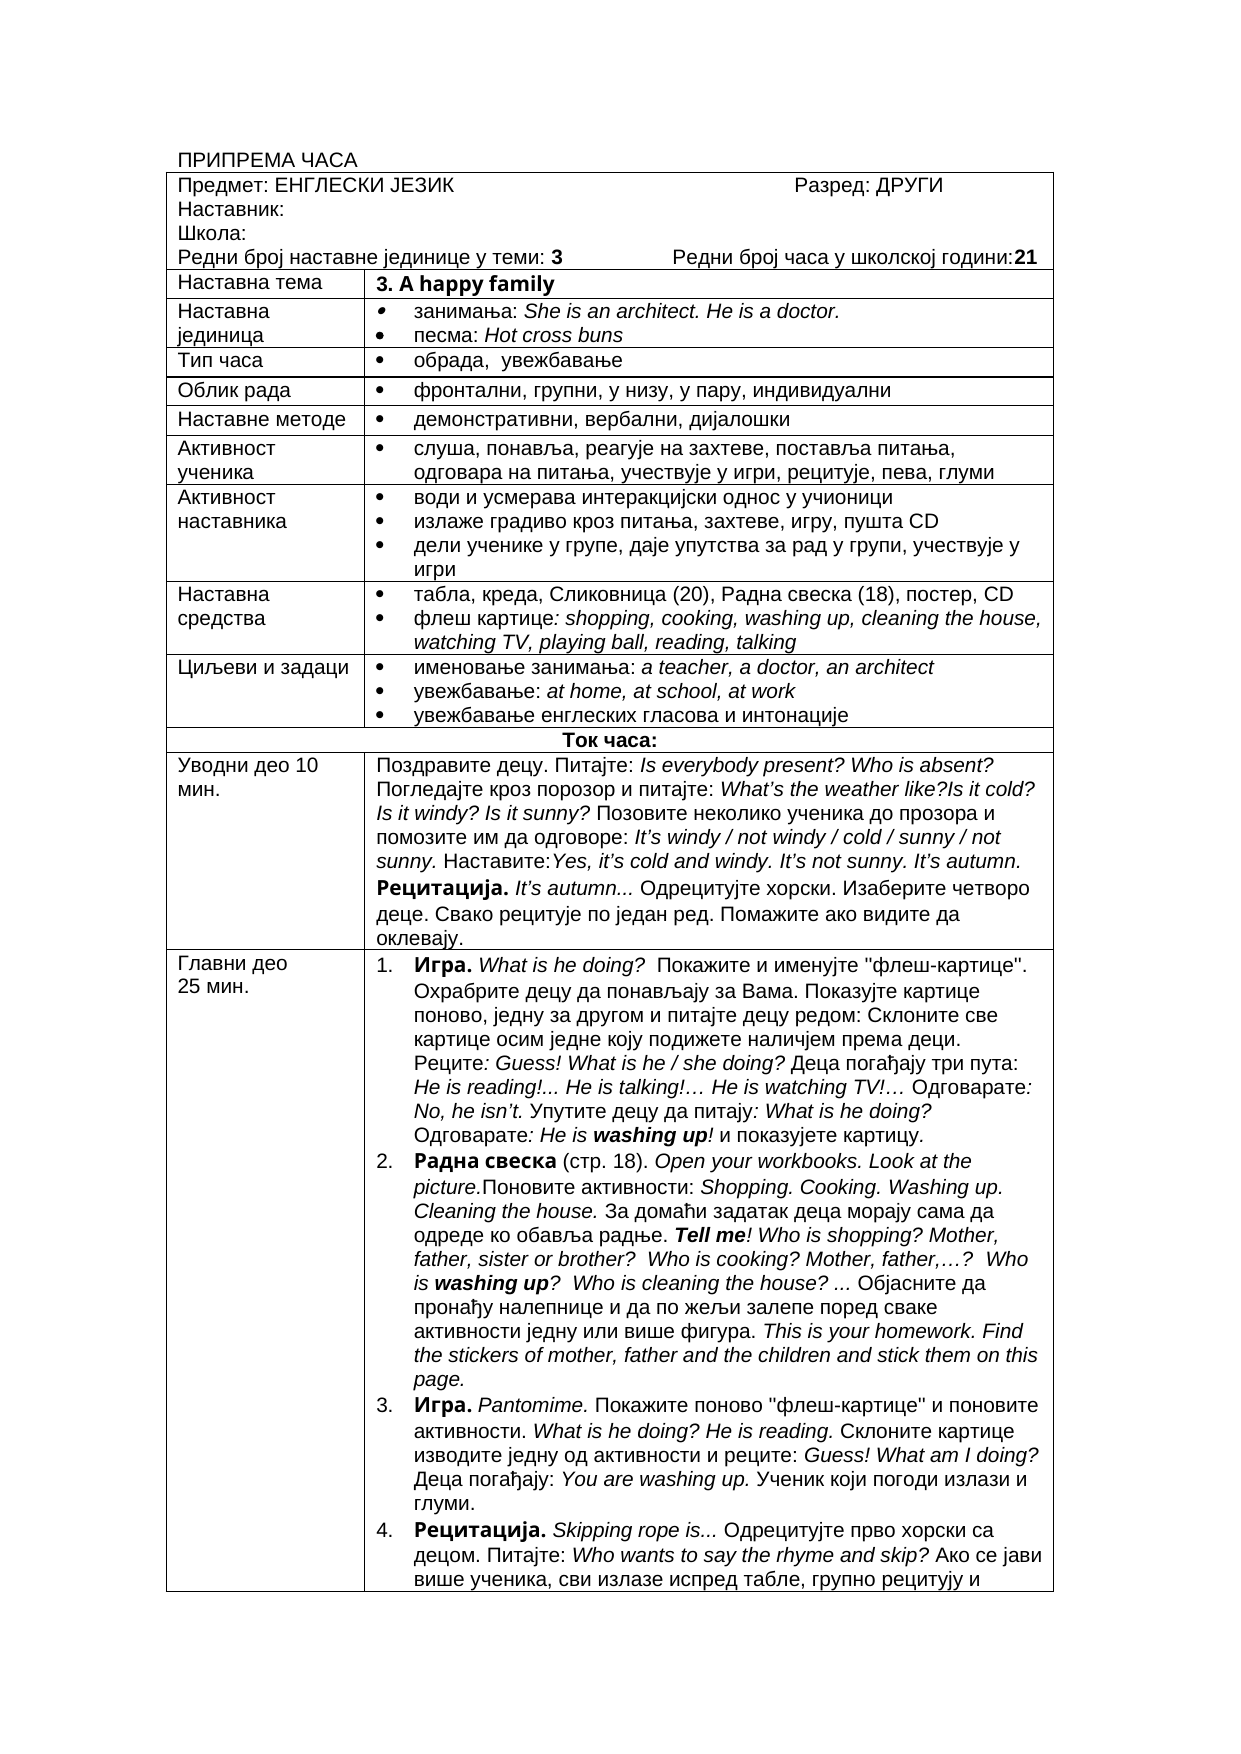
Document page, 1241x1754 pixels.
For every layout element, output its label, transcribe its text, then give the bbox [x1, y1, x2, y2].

text ПРИПРЕМА ЧАСА [177, 148, 1122, 172]
table_cell Циљеви и задаци [167, 655, 364, 727]
table_cell Тип часа [167, 348, 364, 376]
table_cell Активност ученика [167, 436, 364, 483]
table_cell табла, креда, Сликовница (20), Радна свеска (18), постер, CD флеш картице: shopping, cooking, washing up, cleaning the house, watching TV, playing ball, reading, talking [365, 582, 1053, 654]
table_cell Активност наставника [167, 485, 364, 581]
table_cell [365, 950, 1053, 1591]
table_cell именовање занимања: a teacher, a doctor, an architect увежбавање: at home, at school, at work увежбавање енглеских гласова и интонације [365, 655, 1053, 727]
table_cell Наставна јединица [167, 299, 364, 347]
table_cell Пoздравите децу. Питајте: Is everybody present? Who is absent? Погледајте кроз порозор и питајте: What’s the weather like?Is it cold? Is it windy? Is it sunny? Позовите неколико ученика до прозора и помозите им да одговоре: It’s windy / not windy / cold / sunny / not sunny. Наставите:Yes, it’s cold and windy. It’s not sunny. It’s autumn. Рецитација. It’s autumn... Одрецитујте хорски. Изаберите четворо деце. Свако рецитује по један ред. Помажите ако видите да оклевају. [365, 753, 1053, 949]
table_cell Наставне методе [167, 406, 364, 434]
table_cell фронтални, групни, у низу, у пару, индивидуални [365, 378, 1053, 405]
table_cell слуша, понавља, реагује на захтеве, поставља питања, одговара на питања, учествује у игри, рецитује, пева, глуми [365, 436, 1053, 483]
table_cell Облик рада [167, 378, 364, 405]
table_cell Ток часа: [167, 728, 1053, 752]
table_cell демонстративни, вербални, дијалошки [365, 406, 1053, 434]
table_cell Наставна тема [167, 270, 364, 298]
table_cell занимања: She is an architect. He is a doctor. песма: Hot cross buns [365, 299, 1053, 347]
table_cell Главни део 25 мин. [167, 950, 364, 1591]
table_cell води и усмерава интеракцијски однос у учионици излаже градиво кроз питања, захтеве, игру, пушта CD дели ученике у групе, даје упутства за рад у групи, учествује у игри [365, 485, 1053, 581]
table_cell обрада, увежбавање [365, 348, 1053, 376]
table_header Предмет: ЕНГЛЕСКИ ЈЕЗИК Разред: ДРУГИ Наставник: Школа: Редни број наставне јединице у теми: 3 Редни број часа у школској години:21 [167, 173, 1053, 268]
table_cell 3. A happy family [365, 270, 1053, 298]
table_cell Уводни део 10 мин. [167, 753, 364, 949]
table_cell Наставна средства [167, 582, 364, 654]
